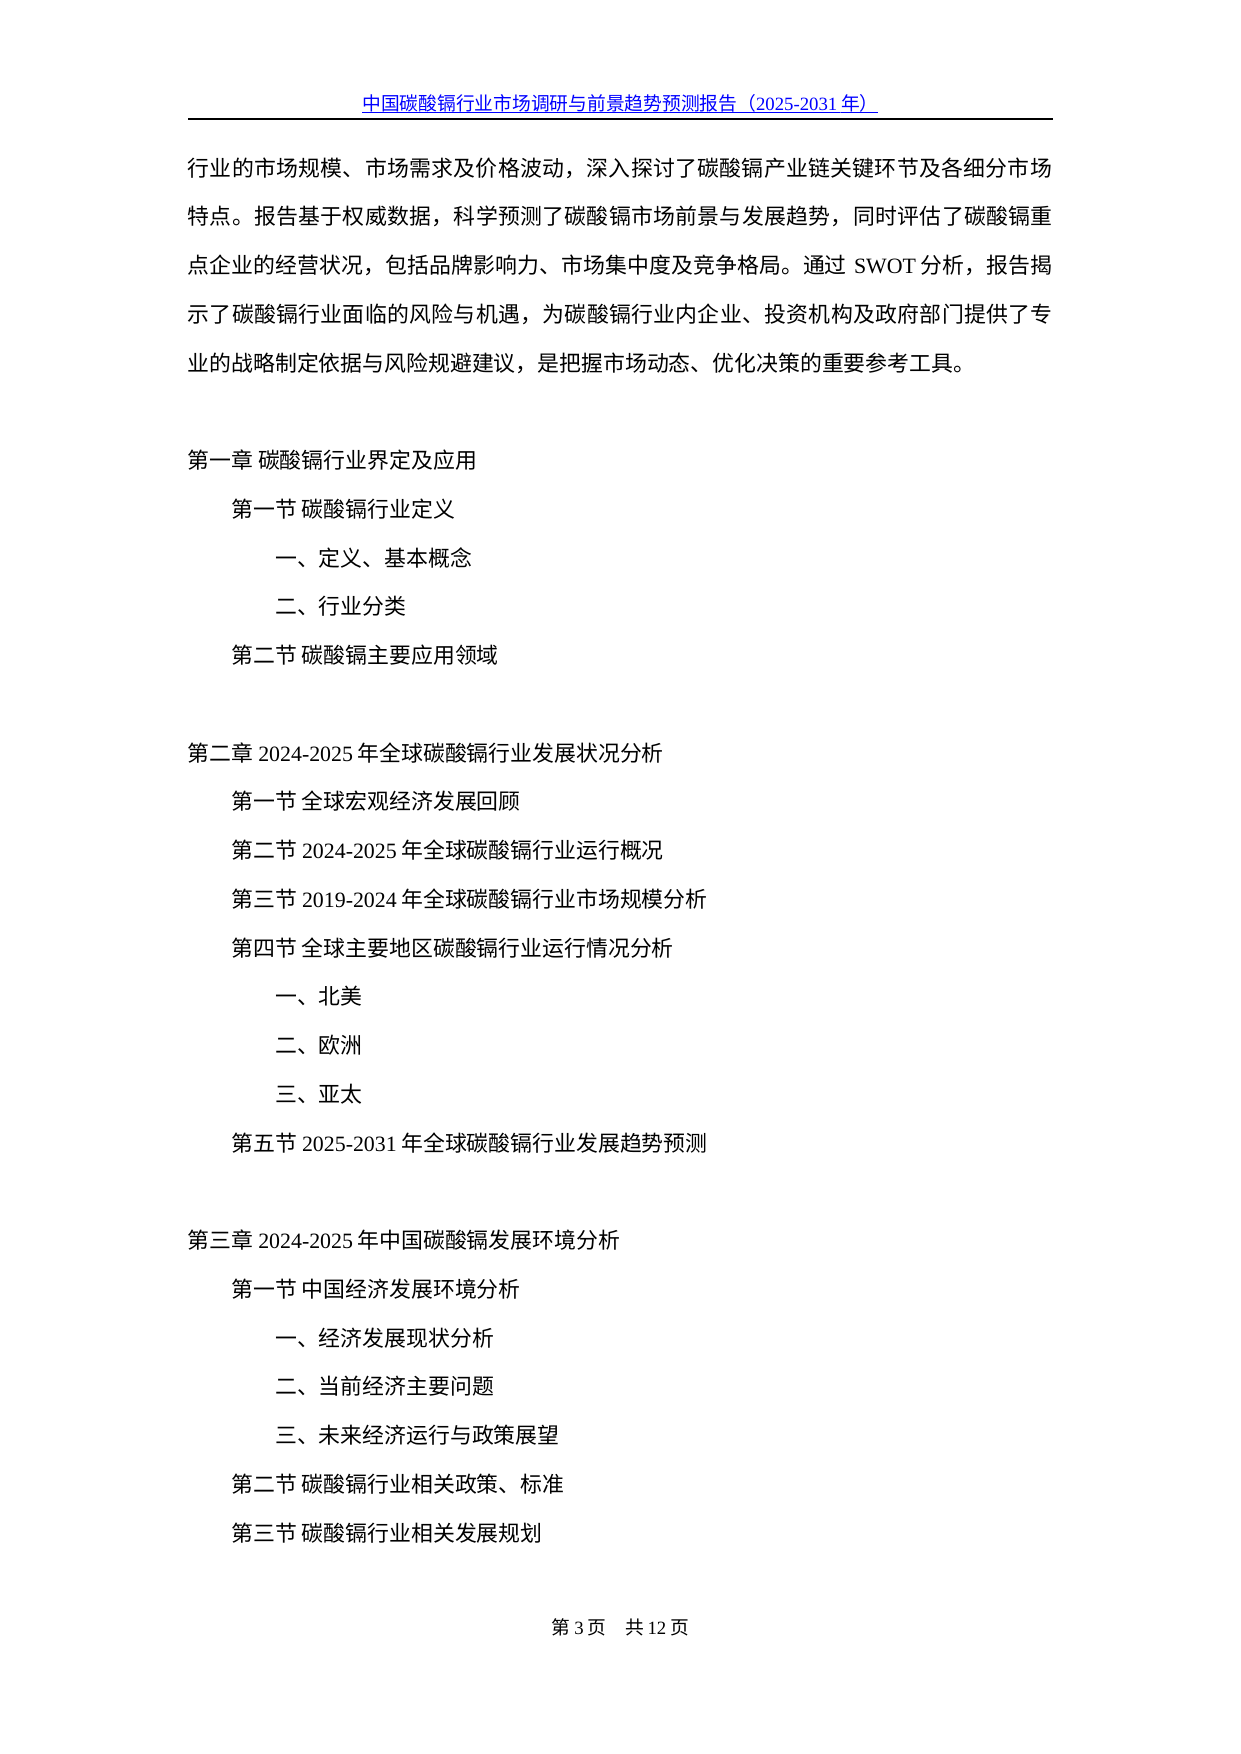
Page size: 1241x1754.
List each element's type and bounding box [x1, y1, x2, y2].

text [187, 150, 1053, 1548]
